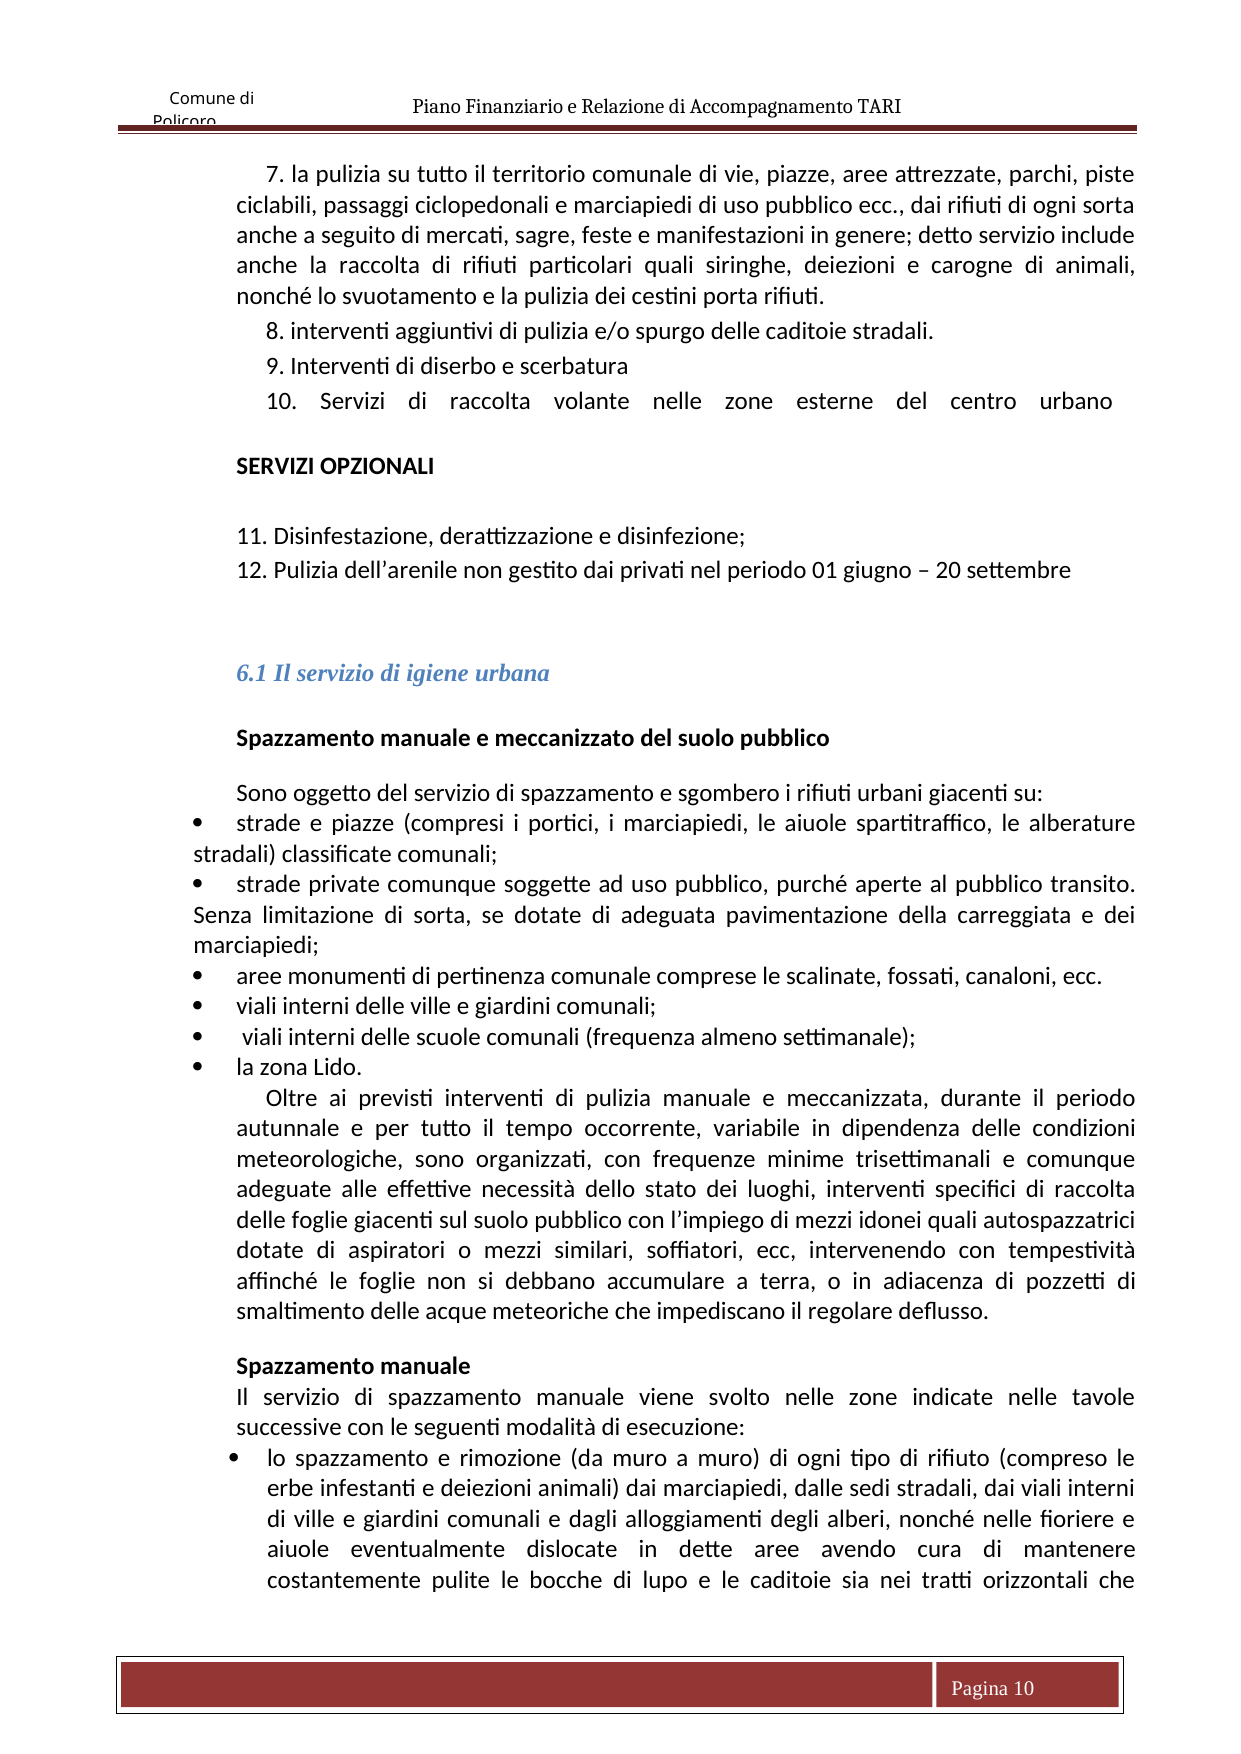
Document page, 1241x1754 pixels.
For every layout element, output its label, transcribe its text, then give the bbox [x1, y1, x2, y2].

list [229, 1442, 1137, 1594]
list strade e piazze (compresi i portici, i marciapiedi, le aiuole spartitraffico, le alberature stradali) classificate comunali; [193, 807, 1137, 868]
list aree monumenti di pertinenza comunale comprese le scalinate, fossati, canaloni, ecc. [193, 960, 1137, 990]
list strade private comunque soggette ad uso pubblico, purché aperte al pubblico transito. Senza limitazione di sorta, se dotate di adeguata pavimentazione della carreggiata e dei marciapiedi; [193, 868, 1137, 960]
text 9. Interventi di diserbo e scerbatura [236, 350, 1137, 380]
text Sono oggetto del servizio di spazzamento e sgombero i rifiuti urbani giacenti su: [236, 777, 1137, 807]
text Spazzamento manuale [236, 1350, 1137, 1381]
text Spazzamento manuale e meccanizzato del suolo pubblico [236, 722, 1137, 753]
text 12. Pulizia dell’arenile non gestito dai privati nel periodo 01 giugno – 20 settembre [236, 554, 1137, 616]
text 10. Servizi di raccolta volante nelle zone esterne del centro urbano [236, 385, 1137, 446]
text 6.1 Il servizio di igiene urbana [236, 657, 1137, 687]
text Oltre ai previsti interventi di pulizia manuale e meccanizzata, durante il periodo autunnale e per tutto il tempo occorrente, variabile in dipendenza delle condizioni meteorologiche, sono organizzati, con frequenze minime trisettimanali e comunque adeguate alle effettive necessità dello stato dei luoghi, interventi specifici di raccolta delle foglie giacenti sul suolo pubblico con l’impiego di mezzi idonei quali autospazzatrici dotate di aspiratori o mezzi similari, soffiatori, ecc, intervenendo con tempestività affinché le foglie non si debbano accumulare a terra, o in adiacenza di pozzetti di smaltimento delle acque meteoriche che impediscano il regolare deflusso. [236, 1082, 1137, 1326]
list viali interni delle ville e giardini comunali; [193, 990, 1137, 1021]
text Il servizio di spazzamento manuale viene svolto nelle zone indicate nelle tavole successive con le seguenti modalità di esecuzione: [236, 1381, 1137, 1442]
list viali interni delle scuole comunali (frequenza almeno settimanale); [193, 1021, 1137, 1051]
list la zona Lido. [193, 1051, 1137, 1082]
text 11. Disinfestazione, derattizzazione e disinfezione; [236, 519, 1137, 550]
text 8. interventi aggiuntivi di pulizia e/o spurgo delle caditoie stradali. [236, 315, 1137, 345]
text 7. la pulizia su tutto il territorio comunale di vie, piazze, aree attrezzate, parchi, piste ciclabili, passaggi ciclopedonali e marciapiedi di uso pubblico ecc., dai rifiuti di ogni sorta anche a seguito di mercati, sagre, feste e manifestazioni in genere; detto servizio include anche la raccolta di rifiuti particolari quali siringhe, deiezioni e carogne di animali, nonché lo svuotamento e la pulizia dei cestini porta rifiuti. [236, 158, 1137, 311]
text SERVIZI OPZIONALI [236, 449, 1137, 481]
